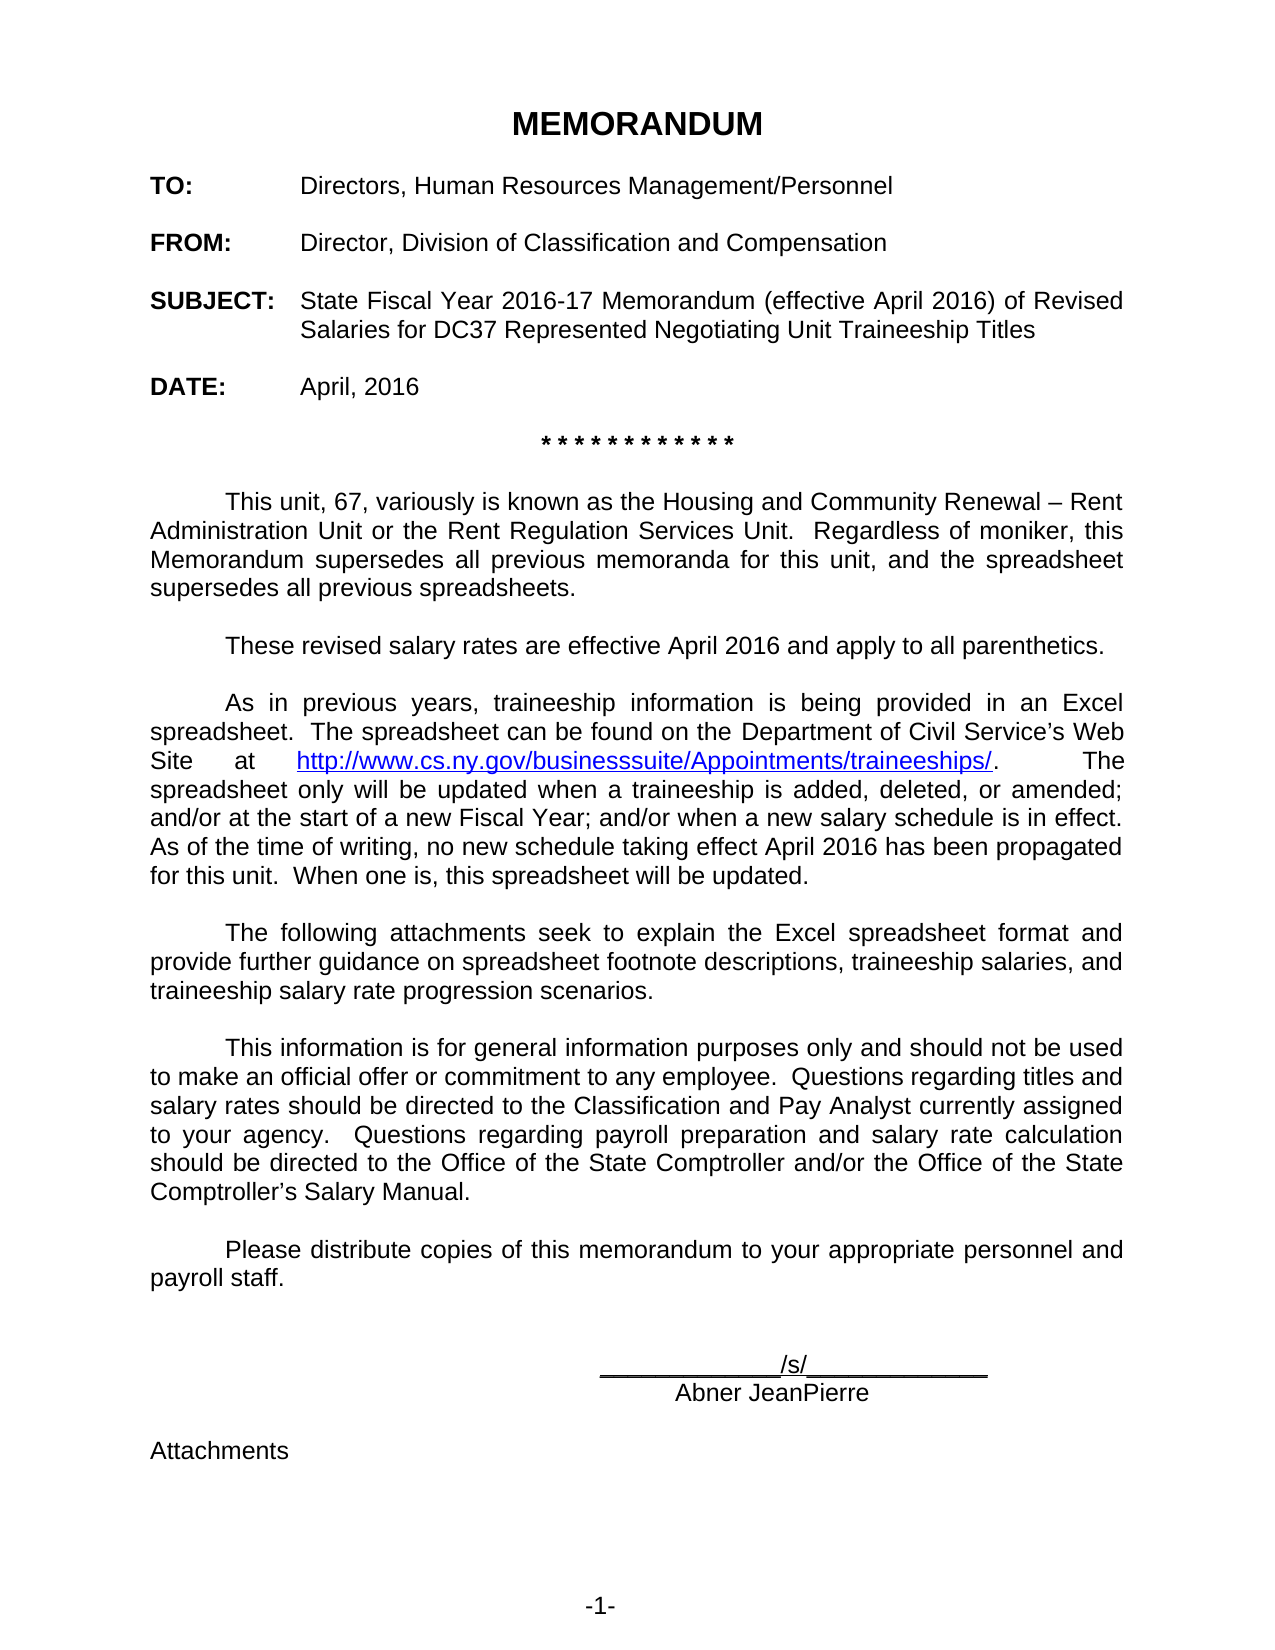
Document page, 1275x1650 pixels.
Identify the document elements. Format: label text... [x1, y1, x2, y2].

text Attachments [150, 1436, 1125, 1465]
text FROM: Director, Division of Classification and Compensation [150, 228, 1125, 257]
text _____________/s/_____________ [600, 1350, 1125, 1378]
text These revised salary rates are effective April 2016 and apply to all parenthetics. [150, 631, 1125, 660]
text As in previous years, traineeship information is being provided in an Excel spreadsheet. The spreadsheet can be found on the Department of Civil Service’s Web Site at http://www.cs.ny.gov/businesssuite/Appointments/traineeships/. The spreadsheet only will be updated when a traineeship is added, deleted, or amended; and/or at the start of a new Fiscal Year; and/or when a new salary schedule is in effect. As of the time of writing, no new schedule taking effect April 2016 has been propagated for this unit. When one is, this spreadsheet will be updated. [150, 688, 1125, 890]
text This unit, 67, variously is known as the Housing and Community Renewal – Rent Administration Unit or the Rent Regulation Services Unit. Regardless of moniker, this Memorandum supersedes all previous memoranda for this unit, and the spreadsheet supersedes all previous spreadsheets. [150, 487, 1125, 602]
text MEMORANDUM [150, 104, 1125, 142]
text Abner JeanPierre [675, 1378, 1125, 1407]
text The following attachments seek to explain the Excel spreadsheet format and provide further guidance on spreadsheet footnote descriptions, traineeship salaries, and traineeship salary rate progression scenarios. [150, 918, 1125, 1005]
text * * * * * * * * * * * * [150, 430, 1125, 458]
text This information is for general information purposes only and should not be used to make an official offer or commitment to any employee. Questions regarding titles and salary rates should be directed to the Classification and Pay Analyst currently assigned to your agency. Questions regarding payroll preparation and salary rate calculation should be directed to the Office of the State Comptroller and/or the Office of the State Comptroller’s Salary Manual. [150, 1033, 1125, 1206]
text SUBJECT: State Fiscal Year 2016-17 Memorandum (effective April 2016) of Revised Salaries for DC37 Represented Negotiating Unit Traineeship Titles [150, 286, 1125, 343]
text DATE: April, 2016 [150, 372, 1125, 401]
text TO: Directors, Human Resources Management/Personnel [150, 171, 1125, 200]
text Please distribute copies of this memorandum to your appropriate personnel and payroll staff. [150, 1235, 1125, 1292]
